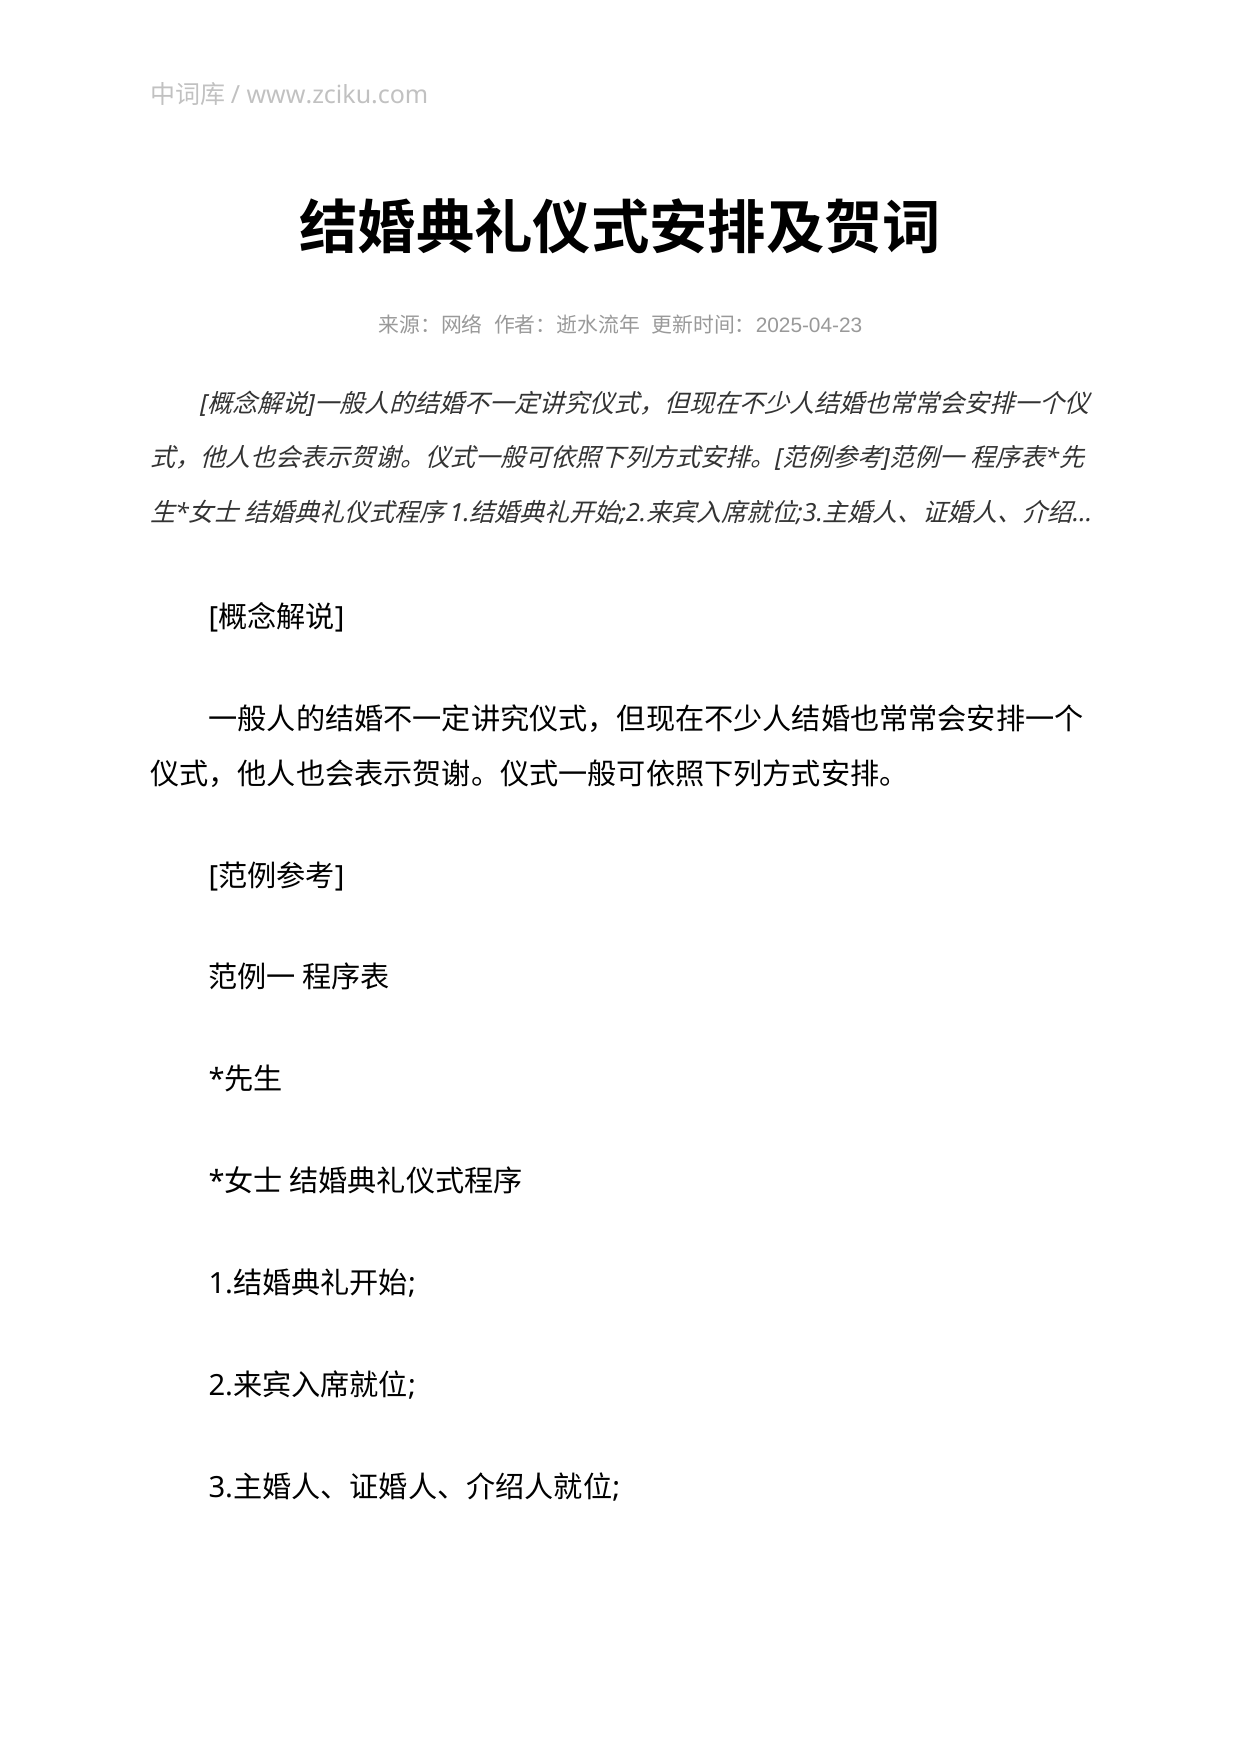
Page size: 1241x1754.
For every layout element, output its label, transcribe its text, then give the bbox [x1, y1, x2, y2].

text 1.结婚典礼开始; [150, 1260, 1090, 1302]
text 范例一 程序表 [150, 954, 1090, 996]
text 3.主婚人、证婚人、介绍人就位; [150, 1464, 1090, 1506]
text [概念解说]一般人的结婚不一定讲究仪式，但现在不少人结婚也常常会安排一个仪式，他人也会表示贺谢。仪式一般可依照下列方式安排。[范例参考]范例一 程序表*先生*女士 结婚典礼仪式程序1.结婚典礼开始;2.来宾入席就位;3.主婚人、证婚人、介绍... [150, 383, 1090, 528]
subtitle 结婚典礼仪式安排及贺词 [150, 181, 1090, 266]
text *女士 结婚典礼仪式程序 [150, 1158, 1090, 1200]
text [概念解说] [150, 593, 1090, 636]
text 来源：网络 作者：逝水流年 更新时间：2025-04-23 [150, 313, 1090, 337]
text 2.来宾入席就位; [150, 1362, 1090, 1404]
text [范例参考] [150, 852, 1090, 894]
text *先生 [150, 1056, 1090, 1098]
text 一般人的结婚不一定讲究仪式，但现在不少人结婚也常常会安排一个仪式，他人也会表示贺谢。仪式一般可依照下列方式安排。 [150, 695, 1090, 793]
